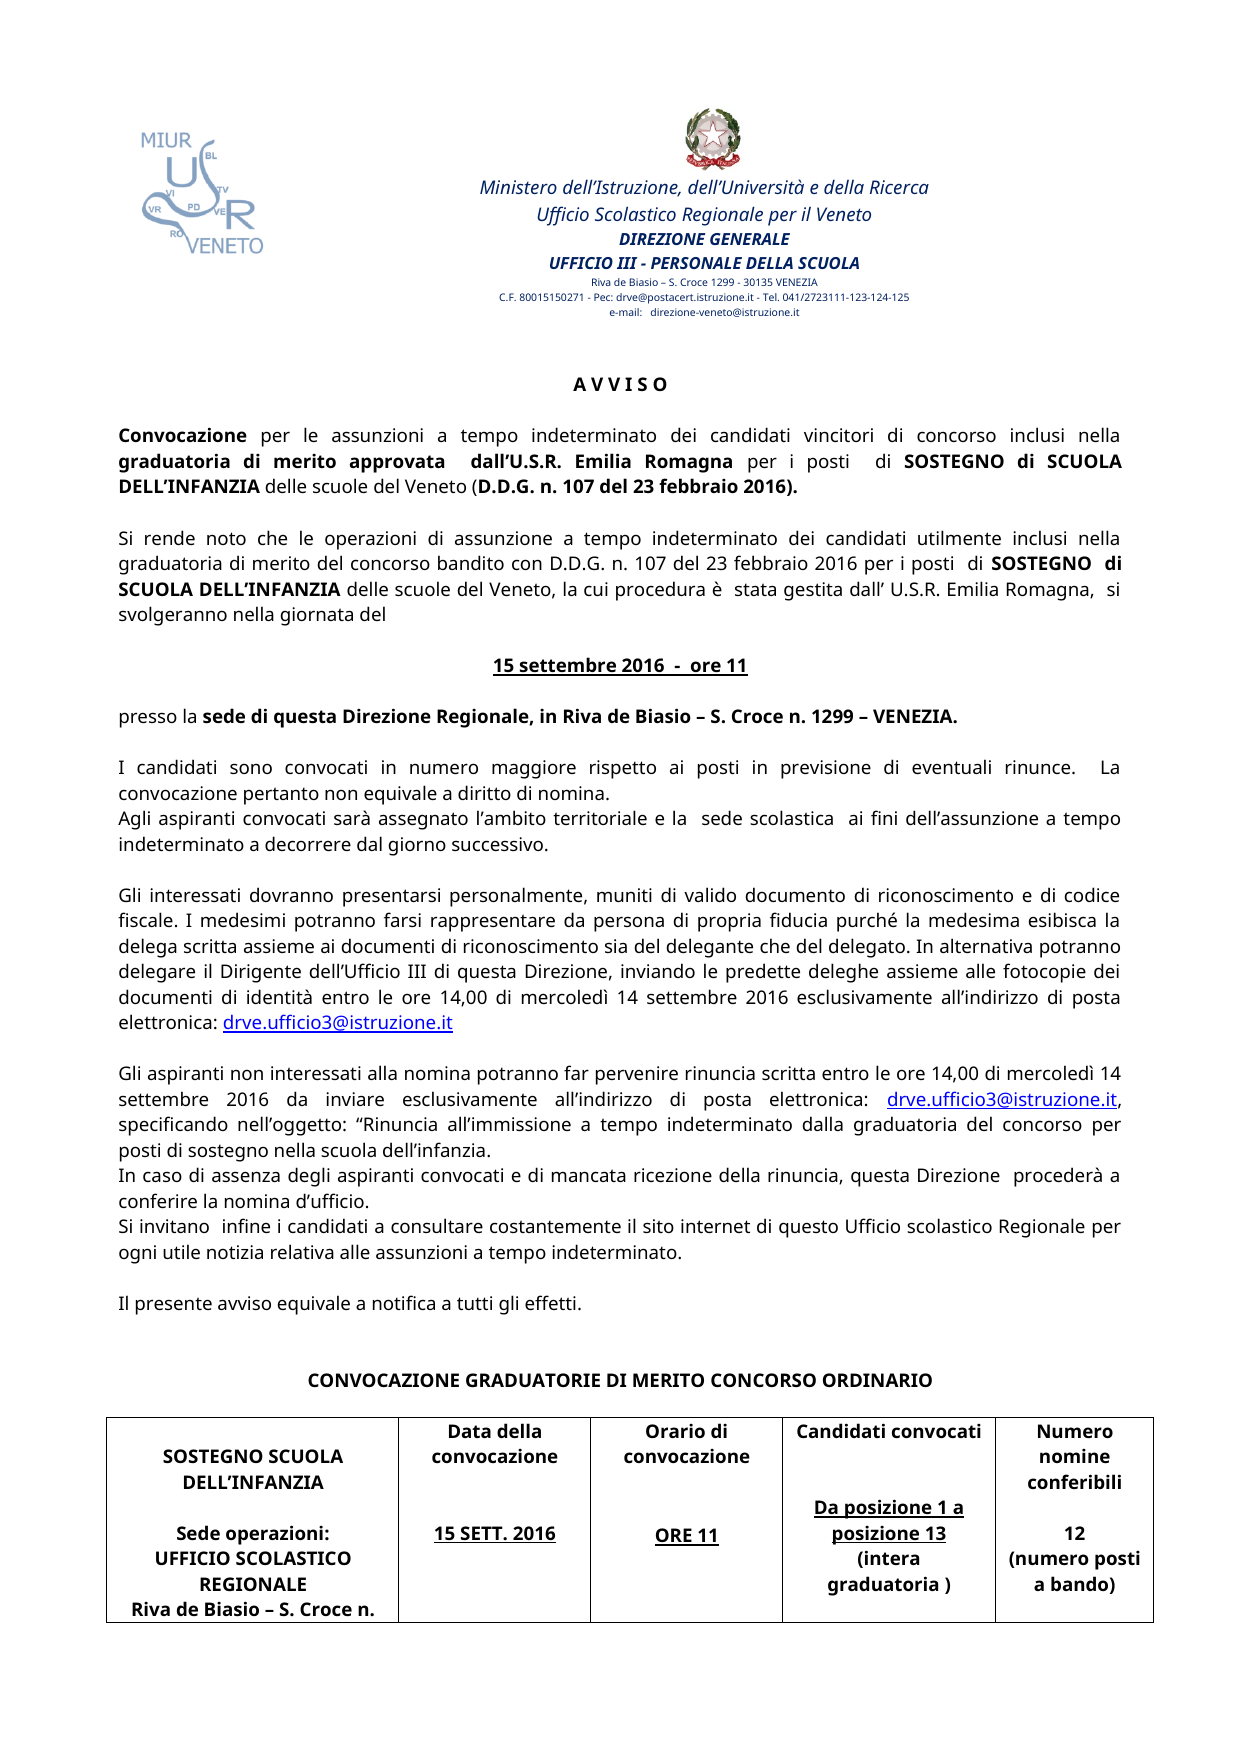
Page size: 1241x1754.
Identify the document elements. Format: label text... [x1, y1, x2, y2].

picture [683, 105, 744, 173]
text 15 settembre 2016 - ore 11 [118, 652, 1122, 678]
text I candidati sono convocati in numero maggiore rispetto ai posti in previsione di eventuali rinunce. La convocazione pertanto non equivale a diritto di nomina. [118, 754, 1122, 806]
text Gli interessati dovranno presentarsi personalmente, muniti di valido documento di riconoscimento e di codice fiscale. I medesimi potranno farsi rappresentare da persona di propria fiducia purché la medesima esibisca la delega scritta assieme ai documenti di riconoscimento sia del delegante che del delegato. In alternativa potranno delegare il Dirigente dell’Ufficio III di questa Direzione, inviando le predette deleghe assieme alle fotocopie dei documenti di identità entro le ore 14,00 di mercoledì 14 settembre 2016 esclusivamente all’indirizzo di posta elettronica: drve.ufficio3@istruzione.it [118, 882, 1122, 1035]
text A V V I S O [118, 372, 1122, 397]
text Convocazione per le assunzioni a tempo indeterminato dei candidati vincitori di concorso inclusi nella graduatoria di merito approvata dall’U.S.R. Emilia Romagna per i posti di SOSTEGNO di SCUOLA DELL’INFANZIA delle scuole del Veneto (D.D.G. n. 107 del 23 febbraio 2016). [118, 423, 1122, 499]
text CONVOCAZIONE GRADUATORIE DI MERITO CONCORSO ORDINARIO [118, 1367, 1122, 1392]
table_header Candidati convocati Da posizione 1 a posizione 13 (intera graduatoria ) [783, 1418, 995, 1622]
text Gli aspiranti non interessati alla nomina potranno far pervenire rinuncia scritta entro le ore 14,00 di mercoledì 14 settembre 2016 da inviare esclusivamente all’indirizzo di posta elettronica: drve.ufficio3@istruzione.it, specificando nell’oggetto: “Rinuncia all’immissione a tempo indeterminato dalla graduatoria del concorso per posti di sostegno nella scuola dell’infanzia. [118, 1061, 1122, 1163]
table_header Data della convocazione 15 SETT. 2016 [399, 1418, 590, 1622]
text In caso di assenza degli aspiranti convocati e di mancata ricezione della rinuncia, questa Direzione procederà a conferire la nomina d’ufficio. [118, 1163, 1122, 1214]
text Si rende noto che le operazioni di assunzione a tempo indeterminato dei candidati utilmente inclusi nella graduatoria di merito del concorso bandito con D.D.G. n. 107 del 23 febbraio 2016 per i posti di SOSTEGNO di SCUOLA DELL’INFANZIA delle scuole del Veneto, la cui procedura è stata gestita dall’ U.S.R. Emilia Romagna, si svolgeranno nella giornata del [118, 525, 1122, 627]
text Si invitano infine i candidati a consultare costantemente il sito internet di questo Ufficio scolastico Regionale per ogni utile notizia relativa alle assunzioni a tempo indeterminato. [118, 1214, 1122, 1265]
text Il presente avviso equivale a notifica a tutti gli effetti. [118, 1290, 1122, 1316]
text presso la sede di questa Direzione Regionale, in Riva de Biasio – S. Croce n. 1299 – VENEZIA. [118, 703, 1122, 729]
table_header Numero nomine conferibili 12 (numero posti a bando) [996, 1418, 1153, 1622]
table_header Orario di convocazione ORE 11 [591, 1418, 782, 1622]
text Agli aspiranti convocati sarà assegnato l’ambito territoriale e la sede scolastica ai fini dell’assunzione a tempo indeterminato a decorrere dal giorno successivo. [118, 806, 1122, 857]
table_header SOSTEGNO SCUOLA DELL’INFANZIA Sede operazioni: UFFICIO SCOLASTICO REGIONALE Riva de Biasio – S. Croce n. 1299 – VENEZIA [107, 1418, 398, 1622]
